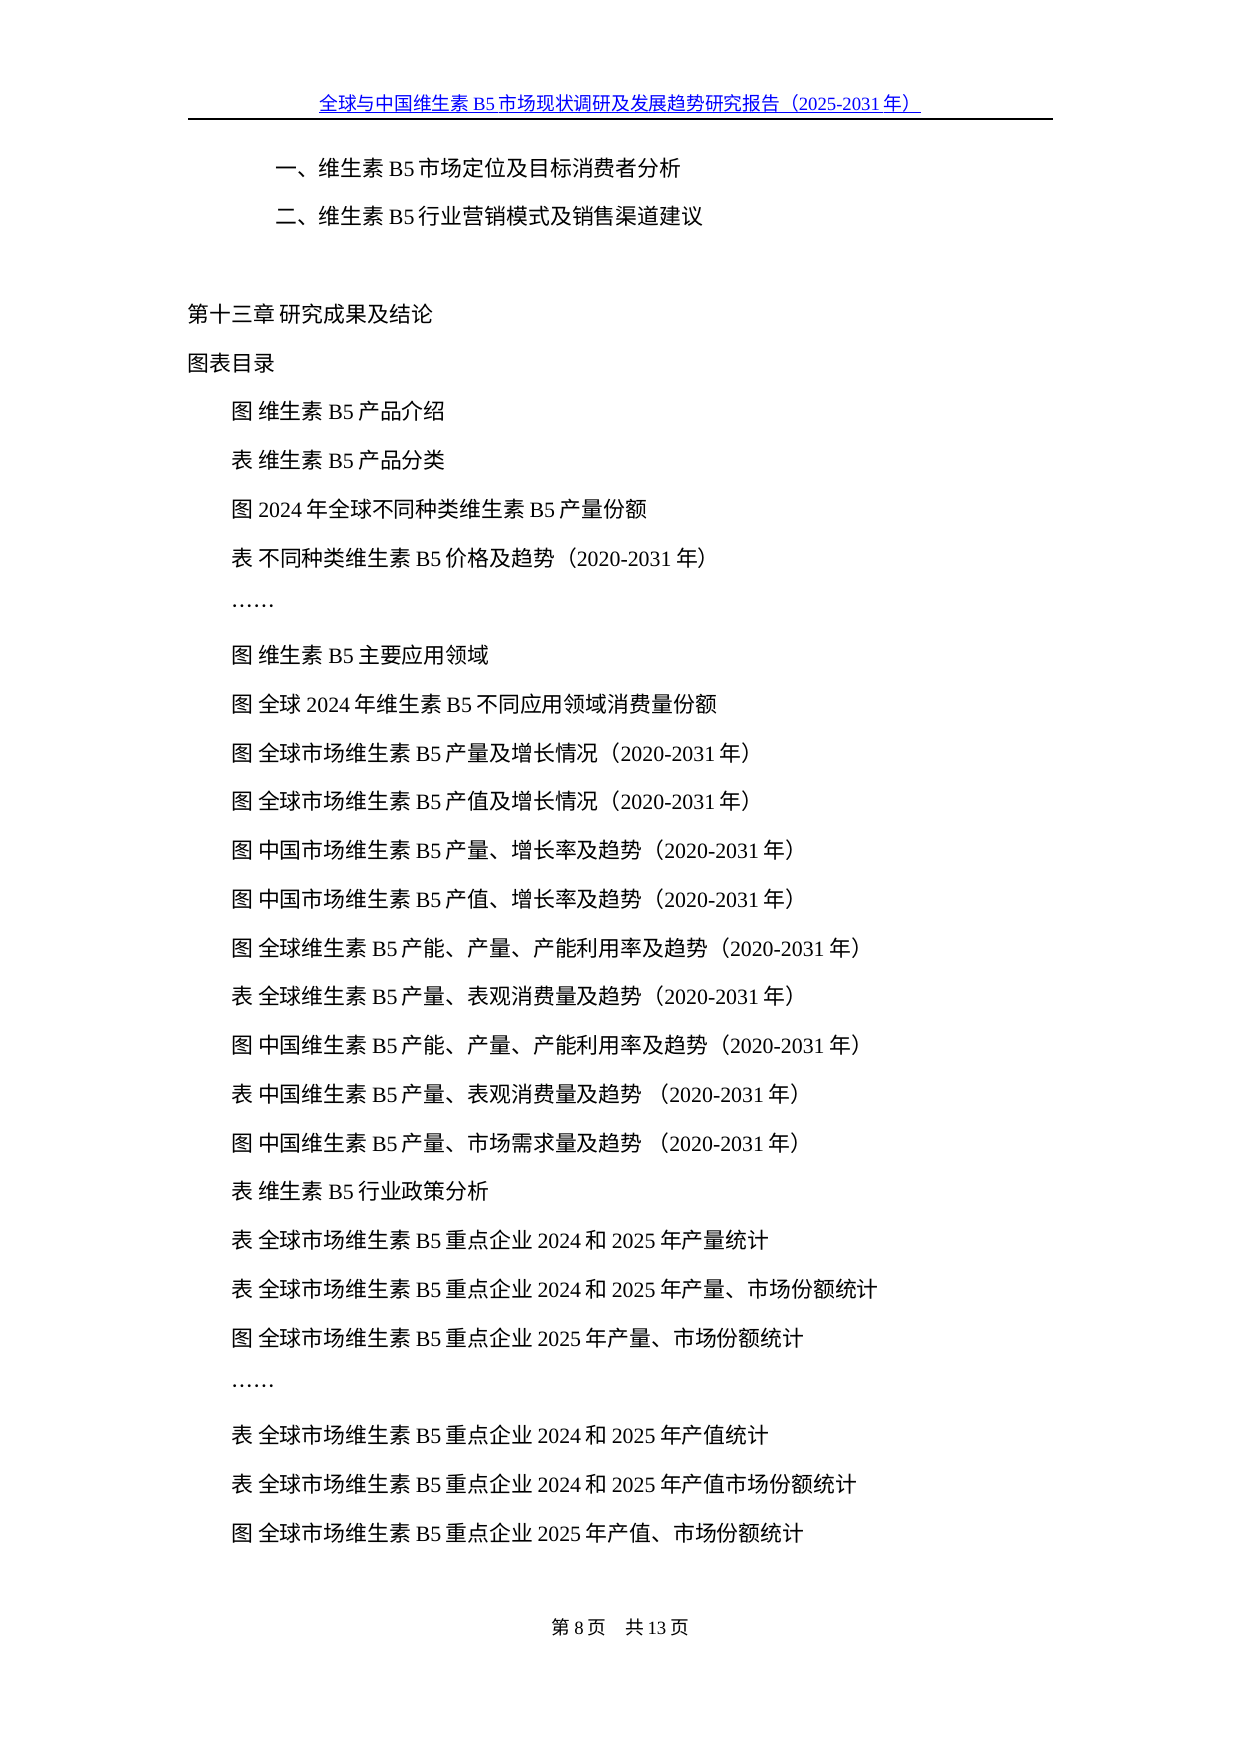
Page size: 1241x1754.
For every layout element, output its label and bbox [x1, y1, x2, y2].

text [187, 150, 1053, 1548]
